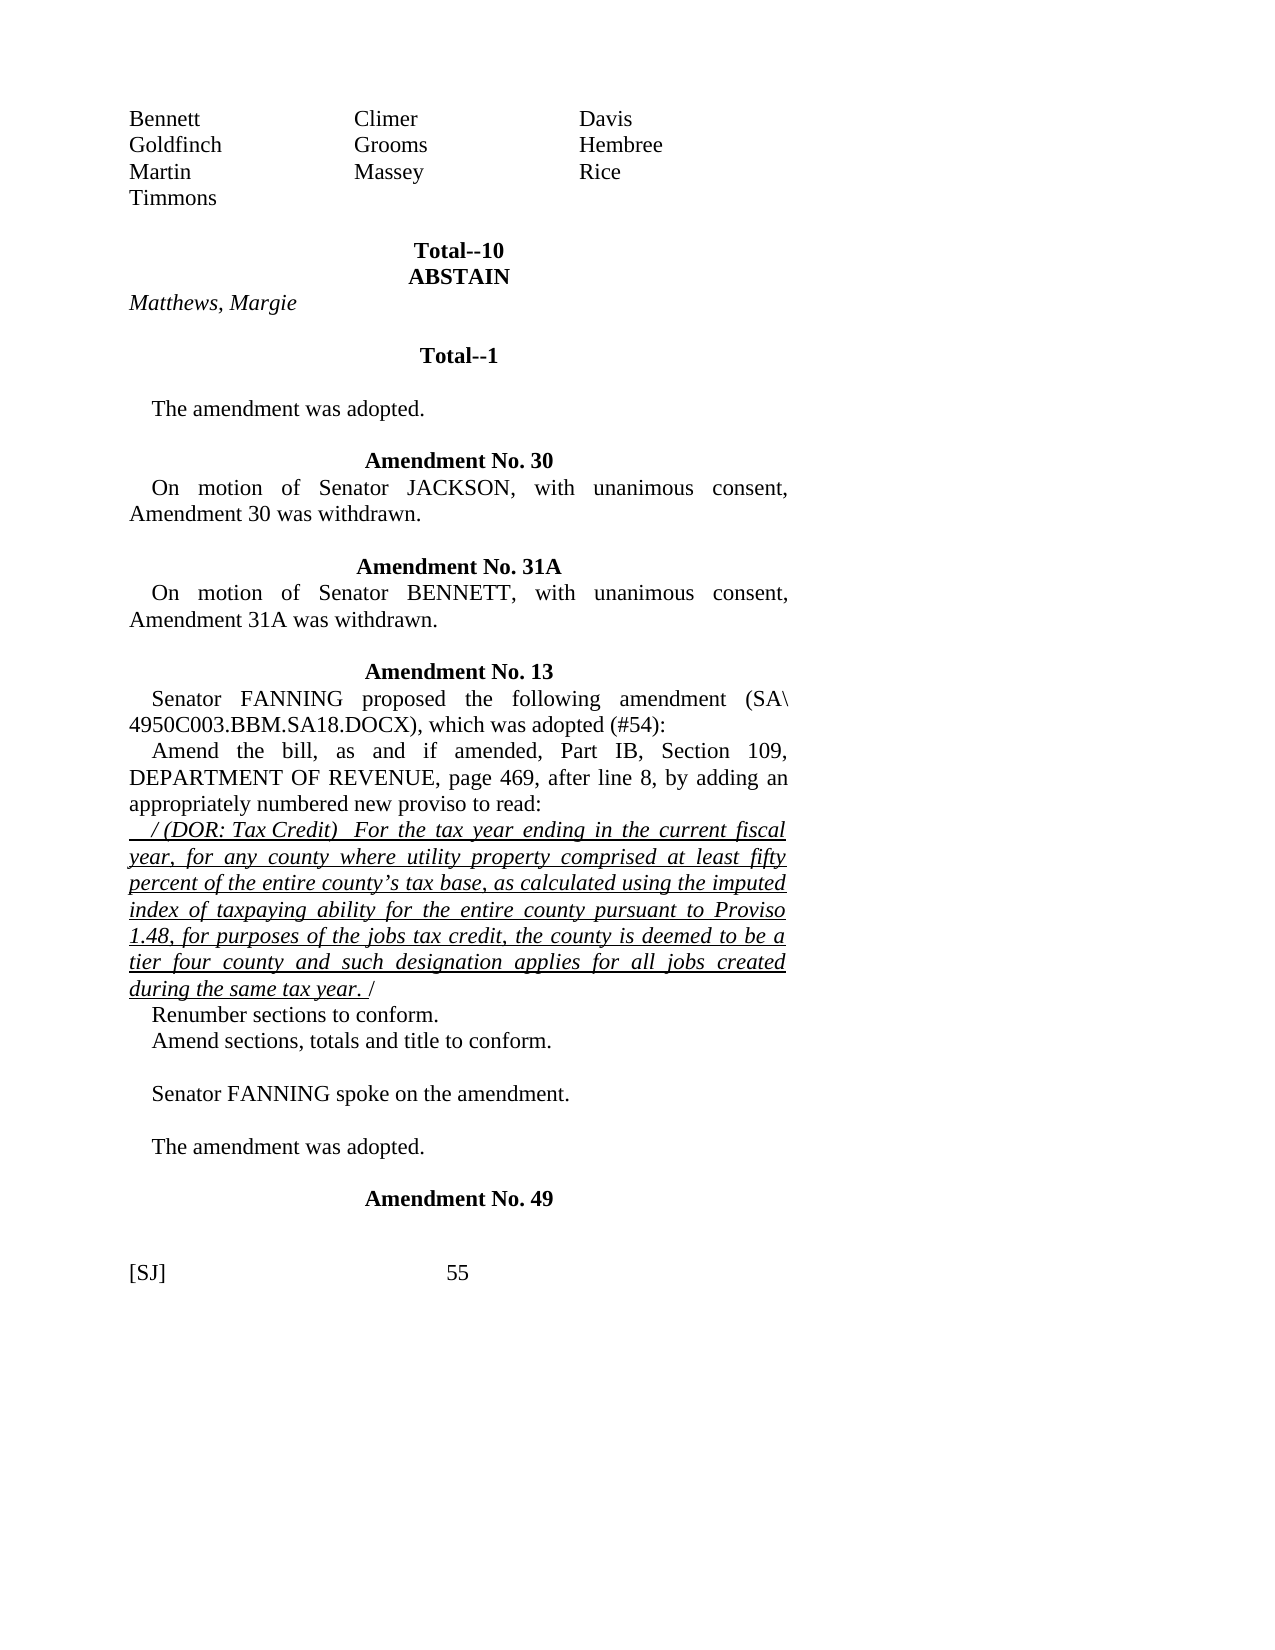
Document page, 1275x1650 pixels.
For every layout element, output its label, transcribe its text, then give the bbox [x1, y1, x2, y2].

text Amendment No. 49 [129, 1186, 789, 1212]
text Martin Massey Rice [129, 158, 789, 184]
text Goldfinch Grooms Hembree [129, 131, 789, 158]
text Amendment No. 30 [129, 448, 789, 474]
text Timmons [129, 184, 789, 210]
text Total--1 [129, 342, 789, 368]
text Total--10 [129, 237, 789, 263]
text ABSTAIN [129, 263, 789, 289]
text The amendment was adopted. [129, 395, 789, 421]
text On motion of Senator BENNETT, with unanimous consent, Amendment 31A was withdrawn. [129, 579, 789, 632]
text Senator FANNING spoke on the amendment. [129, 1080, 789, 1106]
text Amendment No. 31A [129, 553, 789, 579]
text Senator FANNING proposed the following amendment (SA\ 4950C003.BBM.SA18.DOCX), which was adopted (#54): [129, 685, 789, 737]
text On motion of Senator JACKSON, with unanimous consent, Amendment 30 was withdrawn. [129, 474, 789, 527]
text Renumber sections to conform. [129, 1001, 789, 1027]
text Amend sections, totals and title to conform. [129, 1027, 789, 1054]
text / (DOR: Tax Credit) For the tax year ending in the current fiscal year, for any county where utility property comprised at least fifty percent of the entire county’s tax base, as calculated using the imputed index of taxpaying ability for the entire county pursuant to Proviso 1.48, for purposes of the jobs tax credit, the county is deemed to be a tier four county and such designation applies for all jobs created during the same tax year. / [129, 817, 789, 1001]
text Amendment No. 13 [129, 658, 789, 685]
text Matthews, Margie [129, 289, 789, 316]
text Amend the bill, as and if amended, Part IB, Section 109, DEPARTMENT OF REVENUE, page 469, after line 8, by adding an appropriately numbered new proviso to read: [129, 737, 789, 817]
text Bennett Climer Davis [129, 105, 789, 131]
text The amendment was adopted. [129, 1133, 789, 1159]
